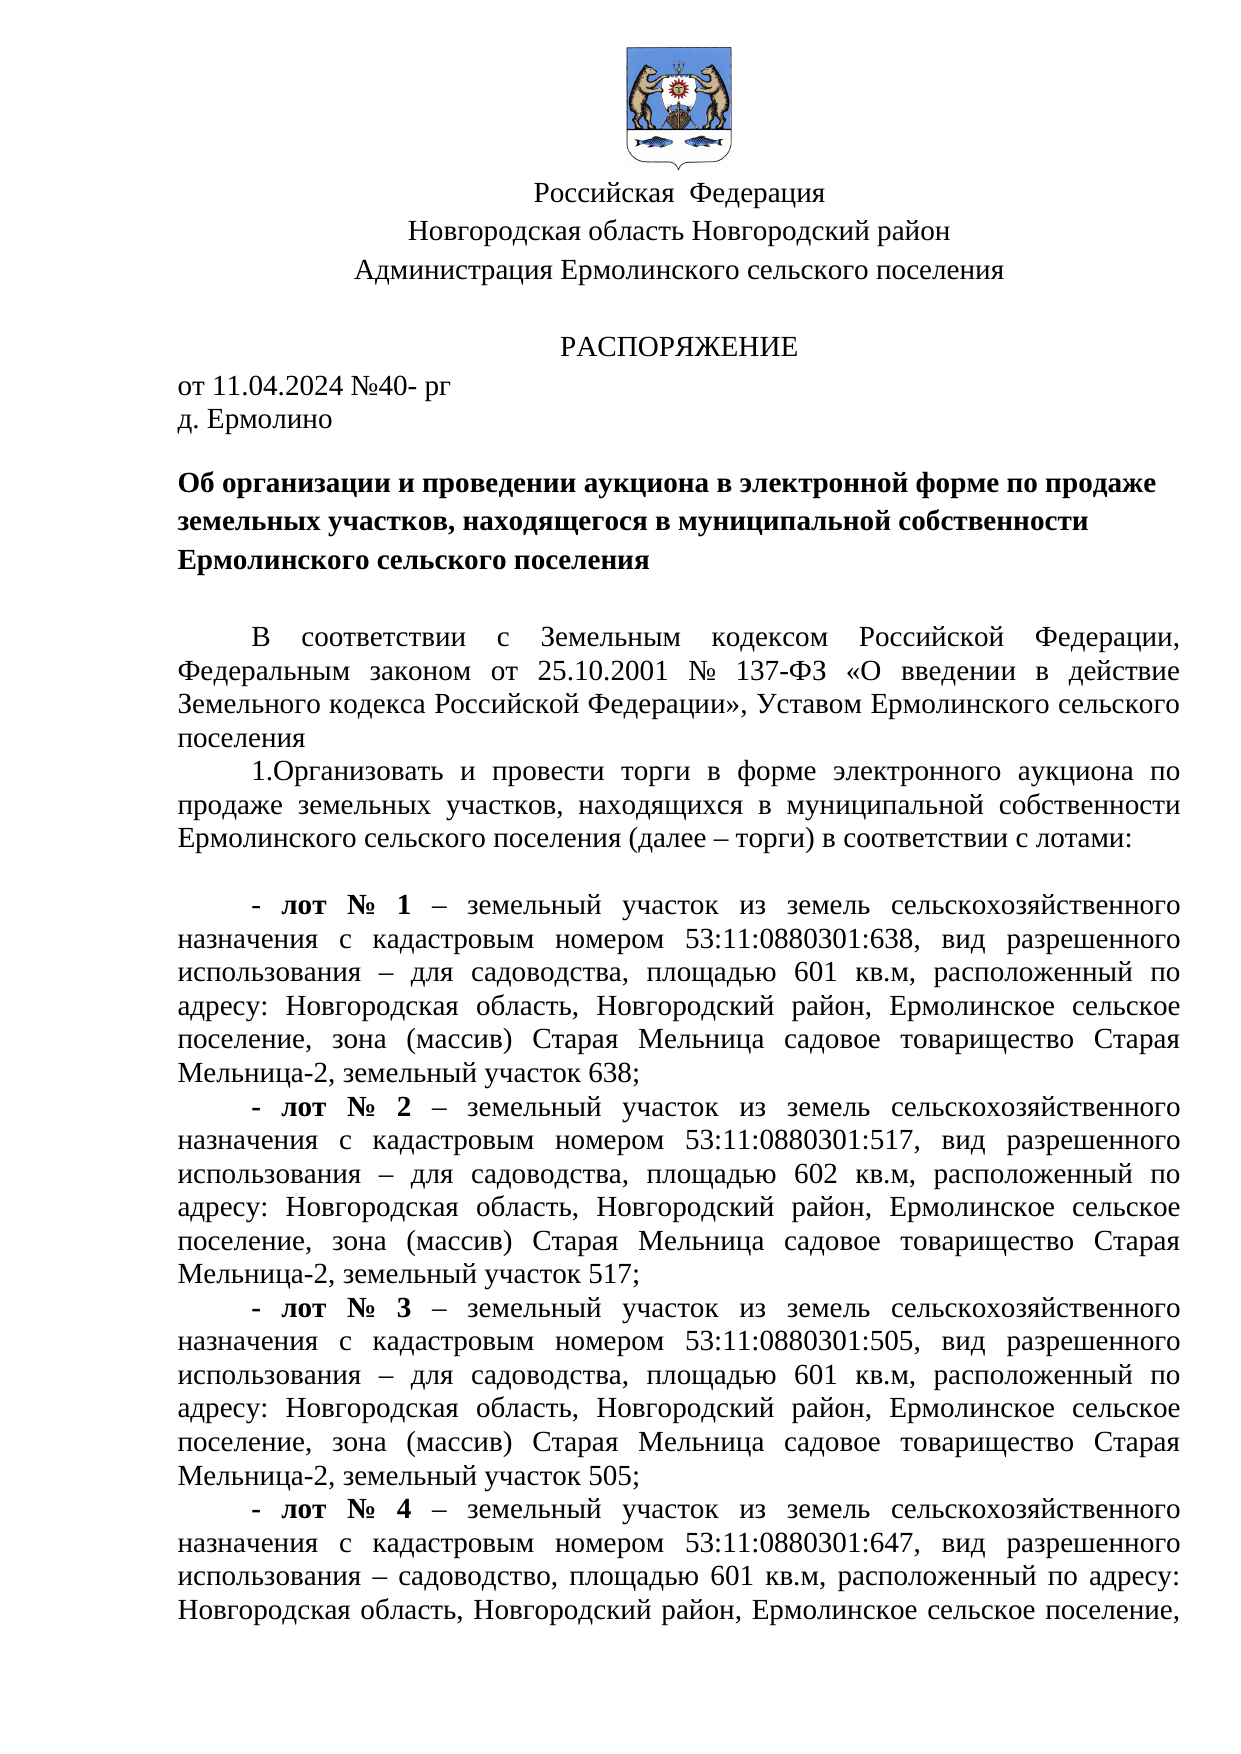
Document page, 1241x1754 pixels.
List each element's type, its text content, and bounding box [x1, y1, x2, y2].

text д. Ермолино [177, 401, 1181, 435]
text Новгородская область Новгородский район [177, 213, 1181, 247]
text Администрация Ермолинского сельского поселения [177, 252, 1181, 286]
text РАСПОРЯЖЕНИЕ [177, 329, 1181, 363]
text - лот № 2 – земельный участок из земель сельскохозяйственного назначения с кадастровым номером 53:11:0880301:517, вид разрешенного использования – для садоводства, площадью 602 кв.м, расположенный по адресу: Новгородская область, Новгородский район, Ермолинское сельское поселение, зона (массив) Старая Мельница садовое товарищество Старая Мельница-2, земельный участок 517; [177, 1089, 1181, 1290]
text - лот № 1 – земельный участок из земель сельскохозяйственного назначения с кадастровым номером 53:11:0880301:638, вид разрешенного использования – для садоводства, площадью 601 кв.м, расположенный по адресу: Новгородская область, Новгородский район, Ермолинское сельское поселение, зона (массив) Старая Мельница садовое товарищество Старая Мельница-2, земельный участок 638; [177, 887, 1181, 1089]
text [177, 1491, 1181, 1625]
text Об организации и проведении аукциона в электронной форме по продаже земельных участков, находящегося в муниципальной собственности Ермолинского сельского поселения [177, 465, 1181, 576]
text В соответствии с Земельным кодексом Российской Федерации, Федеральным законом от 25.10.2001 № 137-ФЗ «О введении в действие Земельного кодекса Российской Федерации», Уставом Ермолинского сельского поселения [177, 619, 1181, 753]
text - лот № 3 – земельный участок из земель сельскохозяйственного назначения с кадастровым номером 53:11:0880301:505, вид разрешенного использования – для садоводства, площадью 601 кв.м, расположенный по адресу: Новгородская область, Новгородский район, Ермолинское сельское поселение, зона (массив) Старая Мельница садовое товарищество Старая Мельница-2, земельный участок 505; [177, 1290, 1181, 1491]
text 1.Организовать и провести торги в форме электронного аукциона по продаже земельных участков, находящихся в муниципальной собственности Ермолинского сельского поселения (далее – торги) в соответствии с лотами: [177, 753, 1181, 854]
picture [626, 47, 732, 171]
text Российская Федерация [177, 175, 1181, 208]
text от 11.04.2024 №40- рг [177, 368, 1181, 401]
